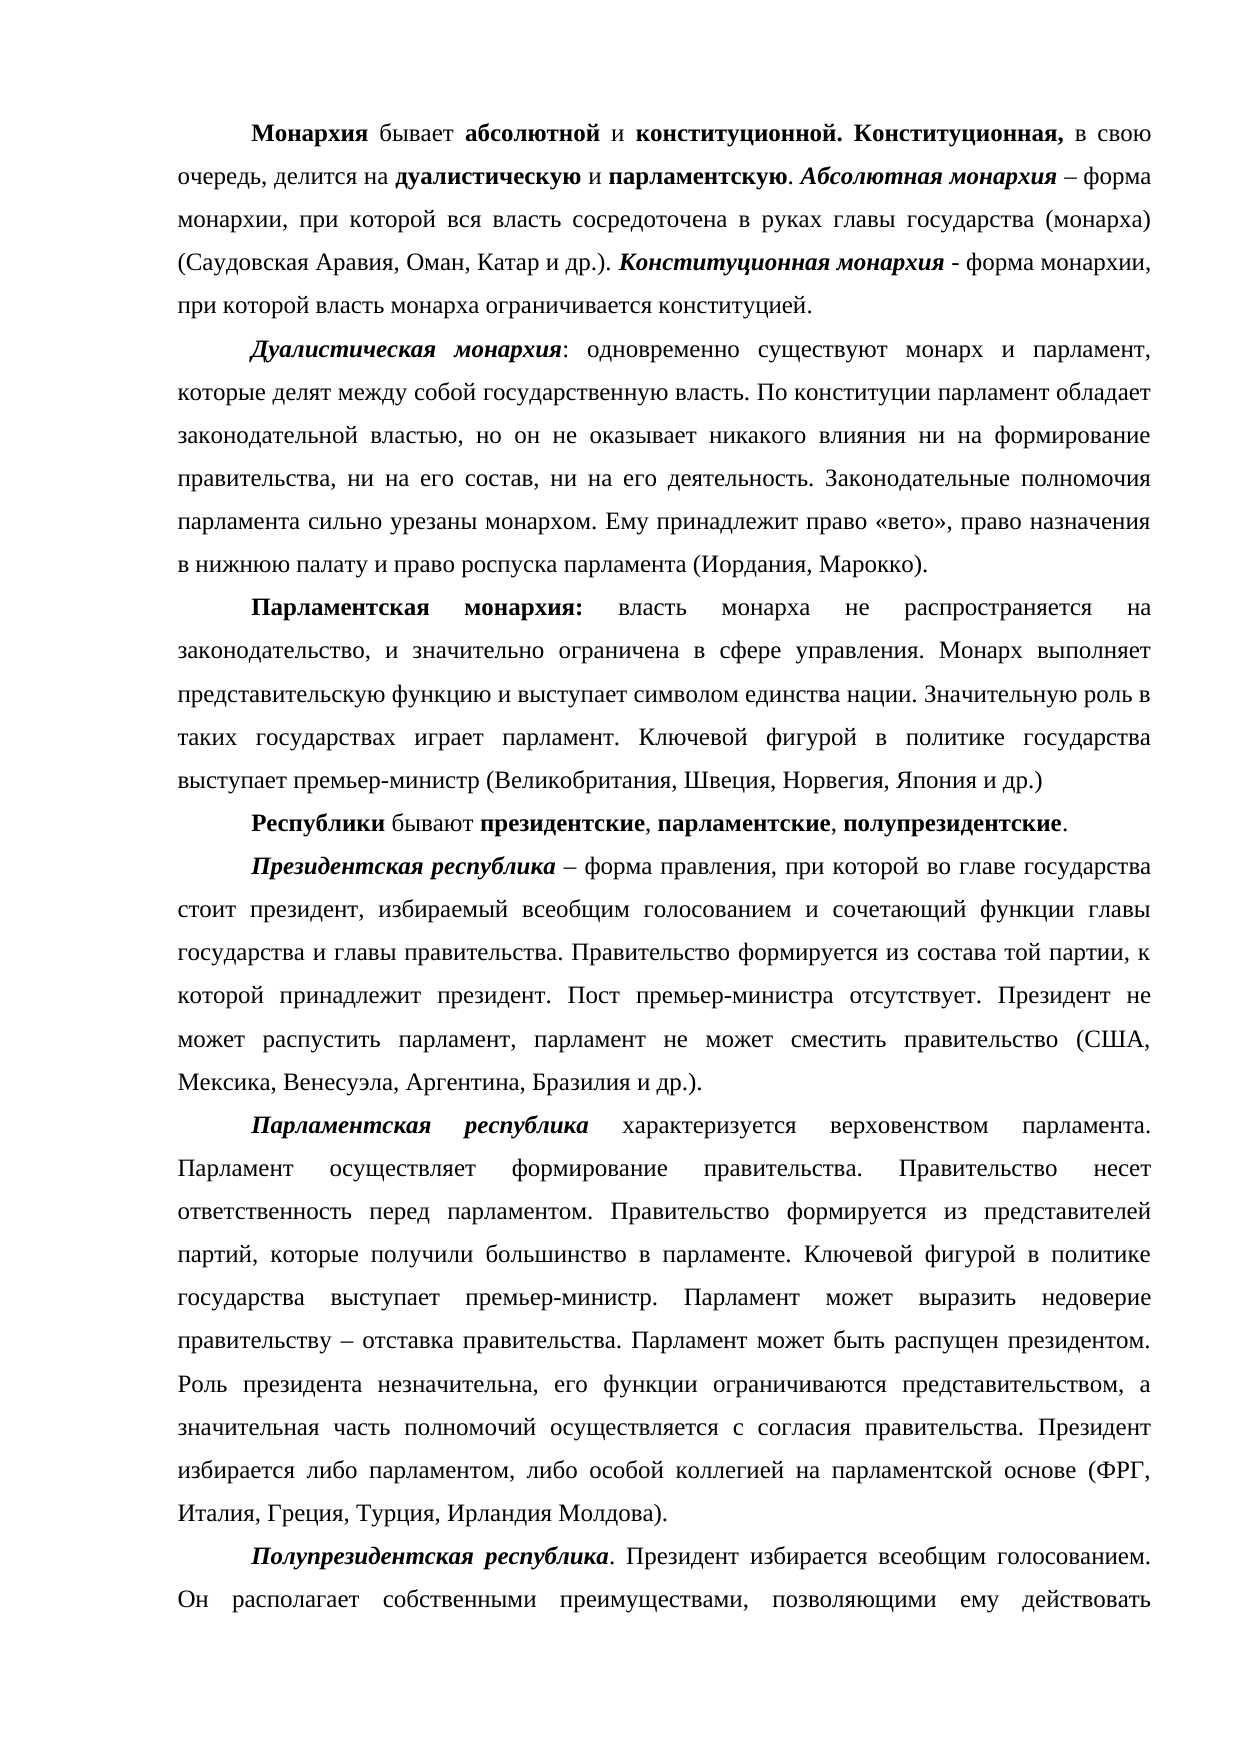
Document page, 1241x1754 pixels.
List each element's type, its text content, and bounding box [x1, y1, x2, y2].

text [177, 1541, 1152, 1613]
text Парламентская республика характеризуется верховенством парламента. Парламент осуществляет формирование правительства. Правительство несет ответственность перед парламентом. Правительство формируется из представителей партий, которые получили большинство в парламенте. Ключевой фигурой в политике государства выступает премьер-министр. Парламент может выразить недоверие правительству – отставка правительства. Парламент может быть распущен президентом. Роль президента незначительна, его функции ограничиваются представительством, а значительная часть полномочий осуществляется с согласия правительства. Президент избирается либо парламентом, либо особой коллегией на парламентской основе (ФРГ, Италия, Греция, Турция, Ирландия Молдова). [177, 1110, 1152, 1527]
text Монархия бывает абсолютной и конституционной. Конституционная, в свою очередь, делится на дуалистическую и парламентскую. Абсолютная монархия – форма монархии, при которой вся власть сосредоточена в руках главы государства (монарха) (Саудовская Аравия, Оман, Катар и др.). Конституционная монархия - форма монархии, при которой власть монарха ограничивается конституцией. [177, 118, 1152, 319]
text Дуалистическая монархия: одновременно существуют монарх и парламент, которые делят между собой государственную власть. По конституции парламент обладает законодательной властью, но он не оказывает никакого влияния ни на формирование правительства, ни на его состав, ни на его деятельность. Законодательные полномочия парламента сильно урезаны монархом. Ему принадлежит право «вето», право назначения в нижнюю палату и право роспуска парламента (Иордания, Марокко). [177, 334, 1152, 578]
text Президентская республика – форма правления, при которой во главе государства стоит президент, избираемый всеобщим голосованием и сочетающий функции главы государства и главы правительства. Правительство формируется из состава той партии, к которой принадлежит президент. Пост премьер-министра отсутствует. Президент не может распустить парламент, парламент не может сместить правительство (США, Мексика, Венесуэла, Аргентина, Бразилия и др.). [177, 851, 1152, 1096]
text Республики бывают президентские, парламентские, полупрезидентские. [177, 808, 1152, 837]
text Парламентская монархия: власть монарха не распространяется на законодательство, и значительно ограничена в сфере управления. Монарх выполняет представительскую функцию и выступает символом единства нации. Значительную роль в таких государствах играет парламент. Ключевой фигурой в политике государства выступает премьер-министр (Великобритания, Швеция, Норвегия, Япония и др.) [177, 592, 1152, 794]
